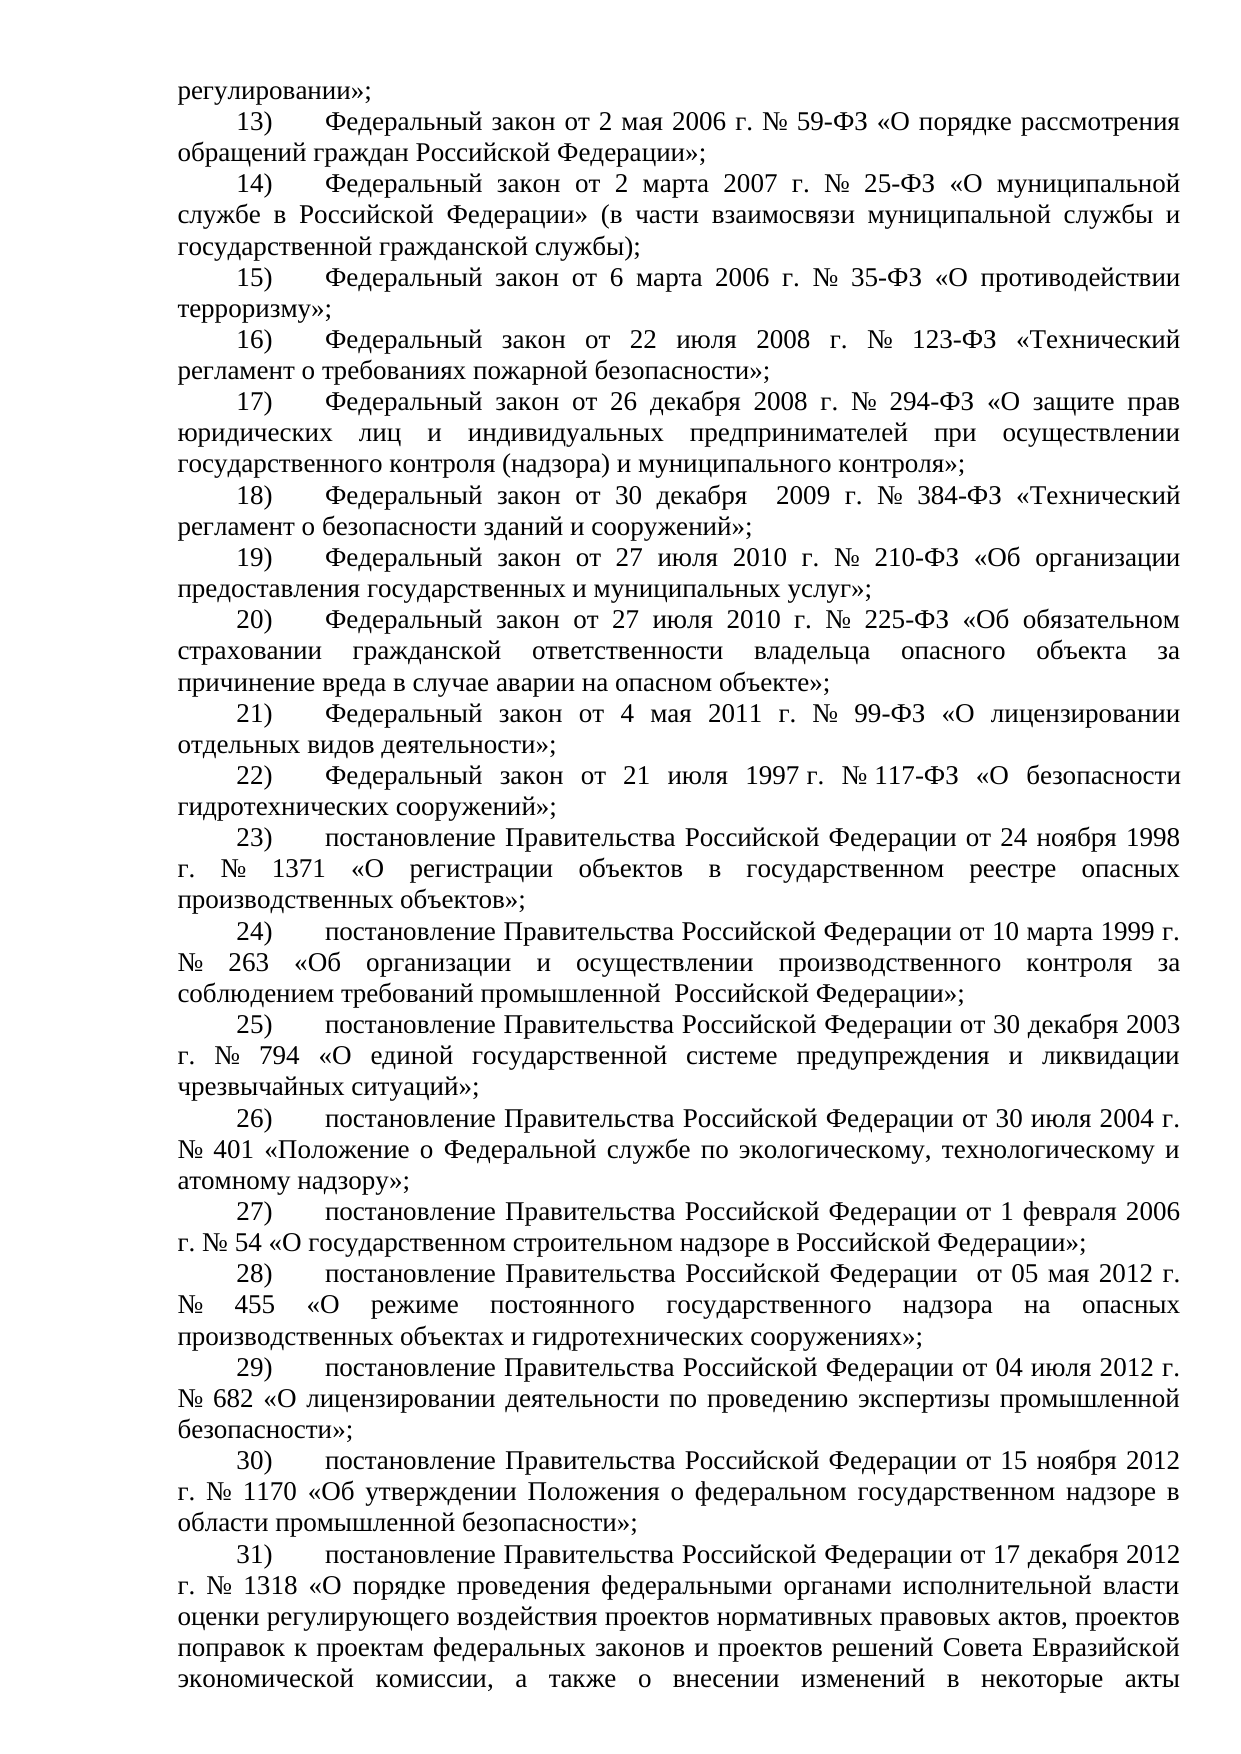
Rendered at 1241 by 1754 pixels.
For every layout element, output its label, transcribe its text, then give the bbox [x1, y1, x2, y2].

list постановление Правительства Российской Федерации от 24 ноября 1998 г. № 1371 «О регистрации объектов в государственном реестре опасных производственных объектов»; [177, 821, 1181, 915]
list Федеральный закон от 22 июля 2008 г. № 123-ФЗ «Технический регламент о требованиях пожарной безопасности»; [177, 323, 1181, 385]
list Федеральный закон от 27 июля 2010 г. № 210-ФЗ «Об организации предоставления государственных и муниципальных услуг»; [177, 541, 1181, 603]
list постановление Правительства Российской Федерации от 15 ноября 2012 г. № 1170 «Об утверждении Положения о федеральном государственном надзоре в области промышленной безопасности»; [177, 1444, 1181, 1538]
list постановление Правительства Российской Федерации от 1 февраля 2006 г. № 54 «О государственном строительном надзоре в Российской Федерации»; [177, 1195, 1181, 1257]
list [177, 1538, 1181, 1693]
list Федеральный закон от 26 декабря 2008 г. № 294-ФЗ «О защите прав юридических лиц и индивидуальных предпринимателей при осуществлении государственного контроля (надзора) и муниципального контроля»; [177, 385, 1181, 479]
list постановление Правительства Российской Федерации от 30 июля 2004 г. № 401 «Положение о Федеральной службе по экологическому, технологическому и атомному надзору»; [177, 1102, 1181, 1195]
list Федеральный закон от 6 марта 2006 г. № 35-ФЗ «О противодействии терроризму»; [177, 261, 1181, 323]
list постановление Правительства Российской Федерации от 10 марта 1999 г. № 263 «Об организации и осуществлении производственного контроля за соблюдением требований промышленной Российской Федерации»; [177, 915, 1181, 1008]
list Федеральный закон от 4 мая 2011 г. № 99-ФЗ «О лицензировании отдельных видов деятельности»; [177, 697, 1181, 759]
list Федеральный закон от 21 июля 1997 г. № 117-ФЗ «О безопасности гидротехнических сооружений»; [177, 759, 1181, 821]
list Федеральный закон от 27 июля 2010 г. № 225-ФЗ «Об обязательном страховании гражданской ответственности владельца опасного объекта за причинение вреда в случае аварии на опасном объекте»; [177, 603, 1181, 697]
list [177, 74, 1181, 105]
list постановление Правительства Российской Федерации от 30 декабря 2003 г. № 794 «О единой государственной системе предупреждения и ликвидации чрезвычайных ситуаций»; [177, 1008, 1181, 1102]
list Федеральный закон от 2 мая 2006 г. № 59-ФЗ «О порядке рассмотрения обращений граждан Российской Федерации»; [177, 105, 1181, 167]
list постановление Правительства Российской Федерации от 04 июля 2012 г. № 682 «О лицензировании деятельности по проведению экспертизы промышленной безопасности»; [177, 1351, 1181, 1444]
list Федеральный закон от 30 декабря 2009 г. № 384-ФЗ «Технический регламент о безопасности зданий и сооружений»; [177, 479, 1181, 541]
list постановление Правительства Российской Федерации от 05 мая 2012 г. № 455 «О режиме постоянного государственного надзора на опасных производственных объектах и гидротехнических сооружениях»; [177, 1257, 1181, 1351]
list Федеральный закон от 2 марта 2007 г. № 25-ФЗ «О муниципальной службе в Российской Федерации» (в части взаимосвязи муниципальной службы и государственной гражданской службы); [177, 167, 1181, 261]
